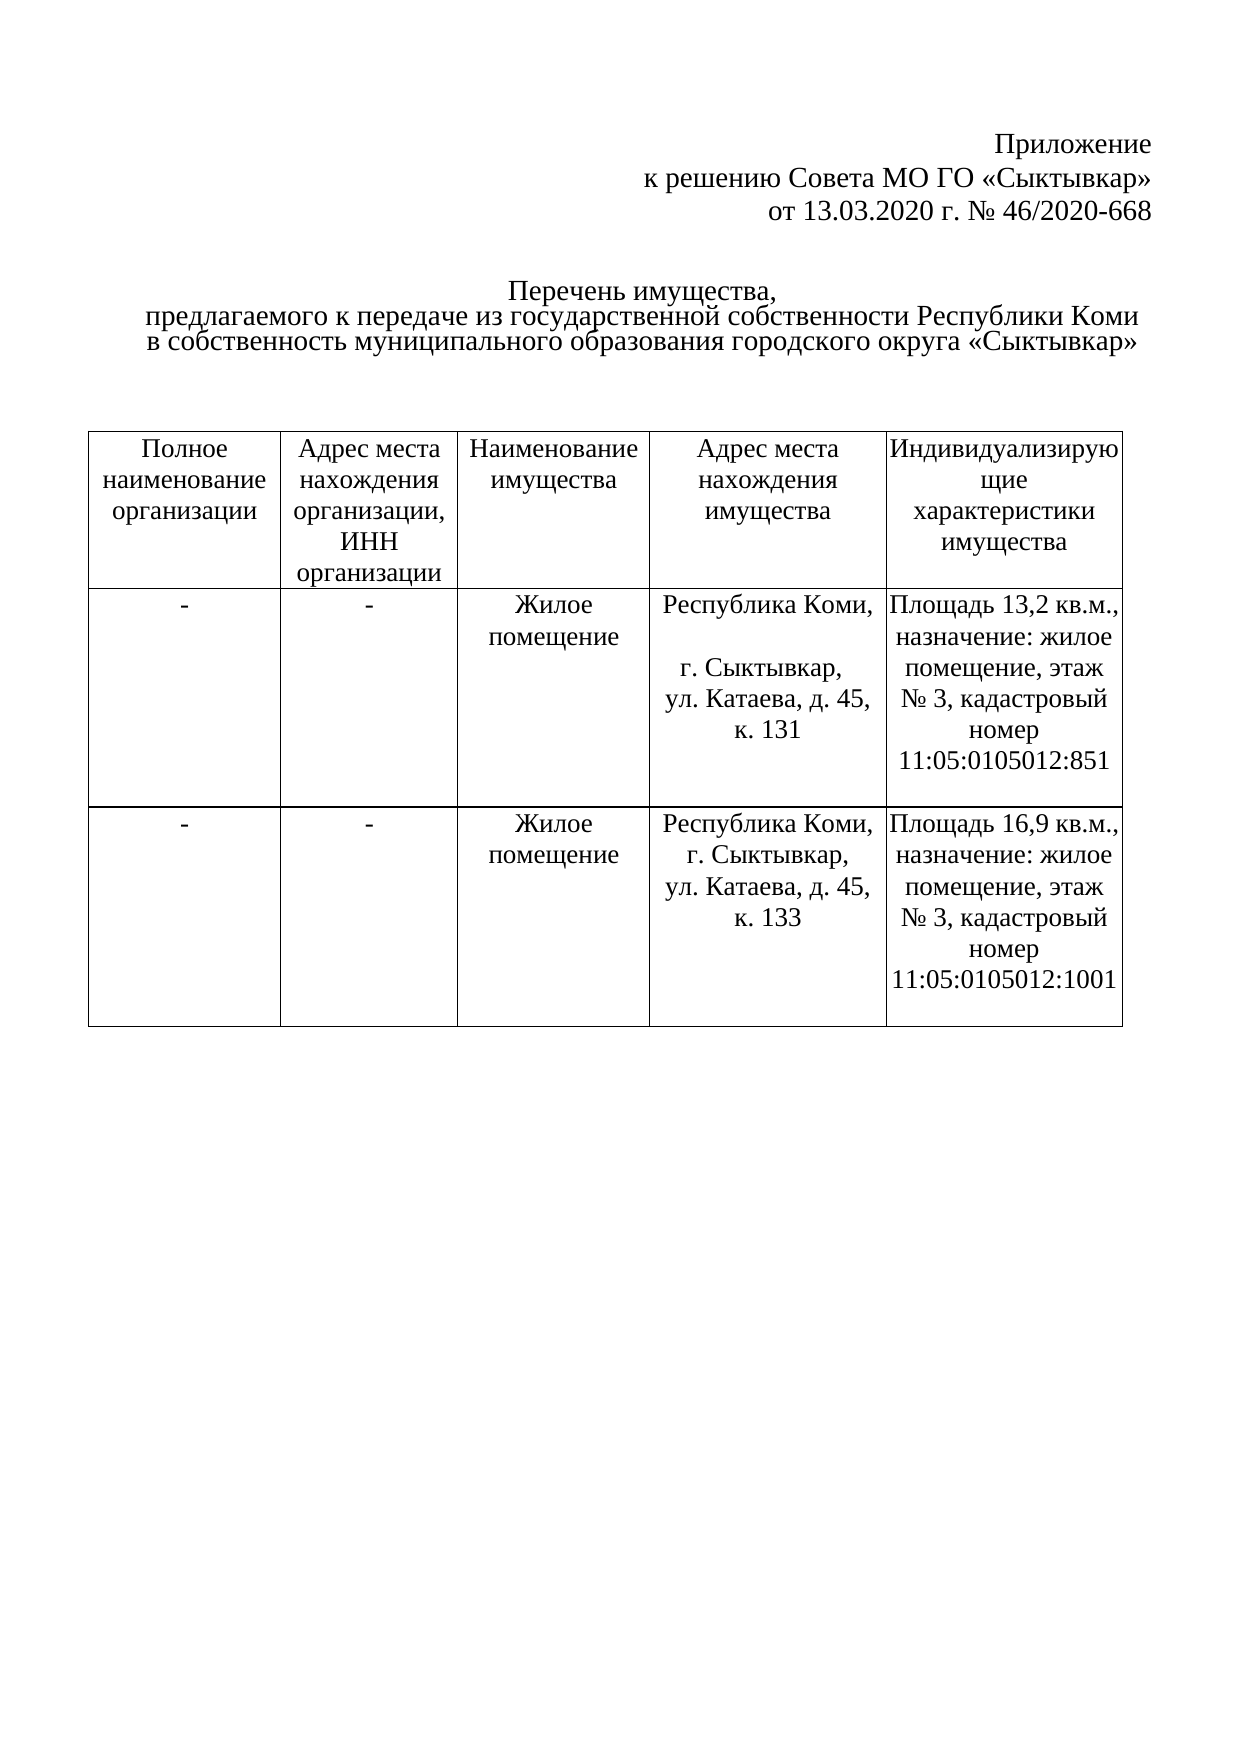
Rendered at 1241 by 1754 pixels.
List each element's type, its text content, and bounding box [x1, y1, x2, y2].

table_header Наименование имущества [458, 432, 649, 587]
table_cell Республика Коми, г. Сыктывкар, ул. Катаева, д. 45, к. 131 [650, 589, 886, 806]
table_cell Жилое помещение [458, 808, 649, 1026]
table_cell - [89, 589, 280, 806]
table_header Адрес места нахождения организации, ИНН организации [281, 432, 457, 587]
text предлагаемого к передаче из государственной собственности Республики Коми [133, 306, 1152, 331]
table_cell Площадь 13,2 кв.м., назначение: жилое помещение, этаж № 3, кадастровый номер 11:05:0105012:851 [887, 589, 1122, 806]
table_header Полное наименование организации [89, 432, 280, 587]
table_cell Жилое помещение [458, 589, 649, 806]
text от 13.03.2020 г. № 46/2020-668 [133, 193, 1152, 227]
text в собственность муниципального образования городского округа «Сыктывкар» [133, 331, 1152, 356]
table_header Адрес места нахождения имущества [650, 432, 886, 587]
text к решению Совета МО ГО «Сыктывкар» [133, 160, 1152, 193]
table_header Индивидуализирующие характеристики имущества [887, 432, 1122, 587]
table_cell Республика Коми, г. Сыктывкар, ул. Катаева, д. 45, к. 133 [650, 808, 886, 1026]
table_cell Площадь 16,9 кв.м., назначение: жилое помещение, этаж № 3, кадастровый номер 11:05:0105012:1001 [887, 808, 1122, 1026]
text Приложение [133, 126, 1152, 160]
table_cell - [281, 589, 457, 806]
text Перечень имущества, [133, 281, 1152, 306]
table_cell - [281, 808, 457, 1026]
table_cell - [89, 808, 280, 1026]
